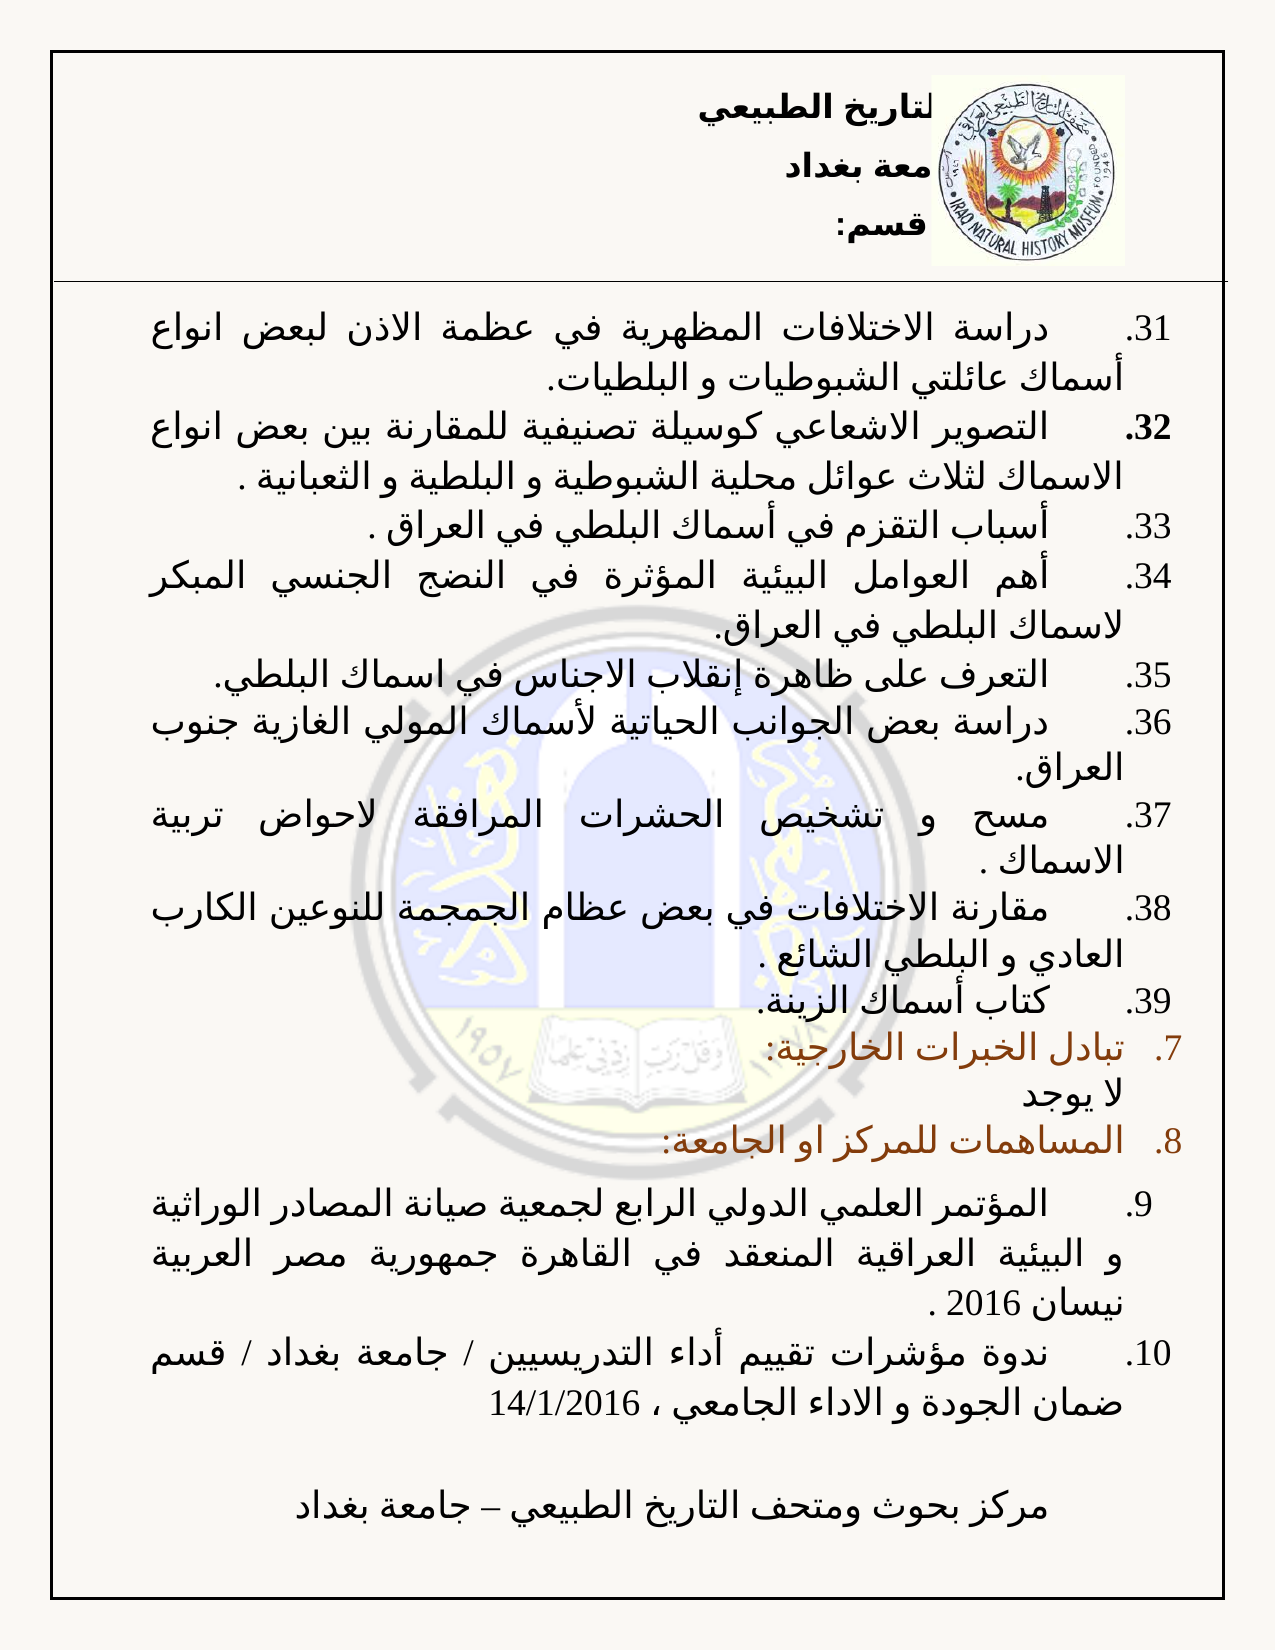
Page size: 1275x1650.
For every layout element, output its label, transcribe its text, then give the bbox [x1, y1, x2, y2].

list مسح و تشخيص الحشرات المرافقة لاحواض تربية الاسماك . [150, 792, 1124, 882]
list أسباب التقزم في أسماك البلطي في العراق . [150, 504, 1124, 547]
list دراسة بعض الجوانب الحياتية لأسماك المولي الغازية جنوب العراق. [150, 699, 1124, 789]
list المساهمات للمركز او الجامعة: [150, 1118, 1154, 1161]
picture [931, 75, 1125, 266]
list أهم العوامل البيئية المؤثرة في النضج الجنسي المبكر لاسماك البلطي في العراق. [150, 553, 1124, 646]
list دراسة الاختلافات المظهرية في عظمة الاذن لبعض انواع أسماك عائلتي الشبوطيات و البلطيات. [150, 306, 1124, 398]
list تبادل الخبرات الخارجية: [150, 1025, 1154, 1068]
list ندوة مؤشرات تقييم أداء التدريسيين / جامعة بغداد / قسم ضمان الجودة و الاداء الجامعي ، 14/1/2016 [150, 1330, 1124, 1423]
list مقارنة الاختلافات في بعض عظام الجمجمة للنوعين الكارب العادي و البلطي الشائع . [150, 886, 1124, 975]
list التعرف على ظاهرة إنقلاب الاجناس في اسماك البلطي. [150, 653, 1124, 696]
list لا يوجد [150, 1072, 1124, 1115]
list التصوير الاشعاعي كوسيلة تصنيفية للمقارنة بين بعض انواع الاسماك لثلاث عوائل محلية الشبوطية و البلطية و الثعبانية . [150, 405, 1124, 497]
list المؤتمر العلمي الدولي الرابع لجمعية صيانة المصادر الوراثية و البيئية العراقية المنعقد في القاهرة جمهورية مصر العربية نيسان 2016 . [150, 1182, 1124, 1324]
list كتاب أسماك الزينة. [150, 979, 1124, 1022]
